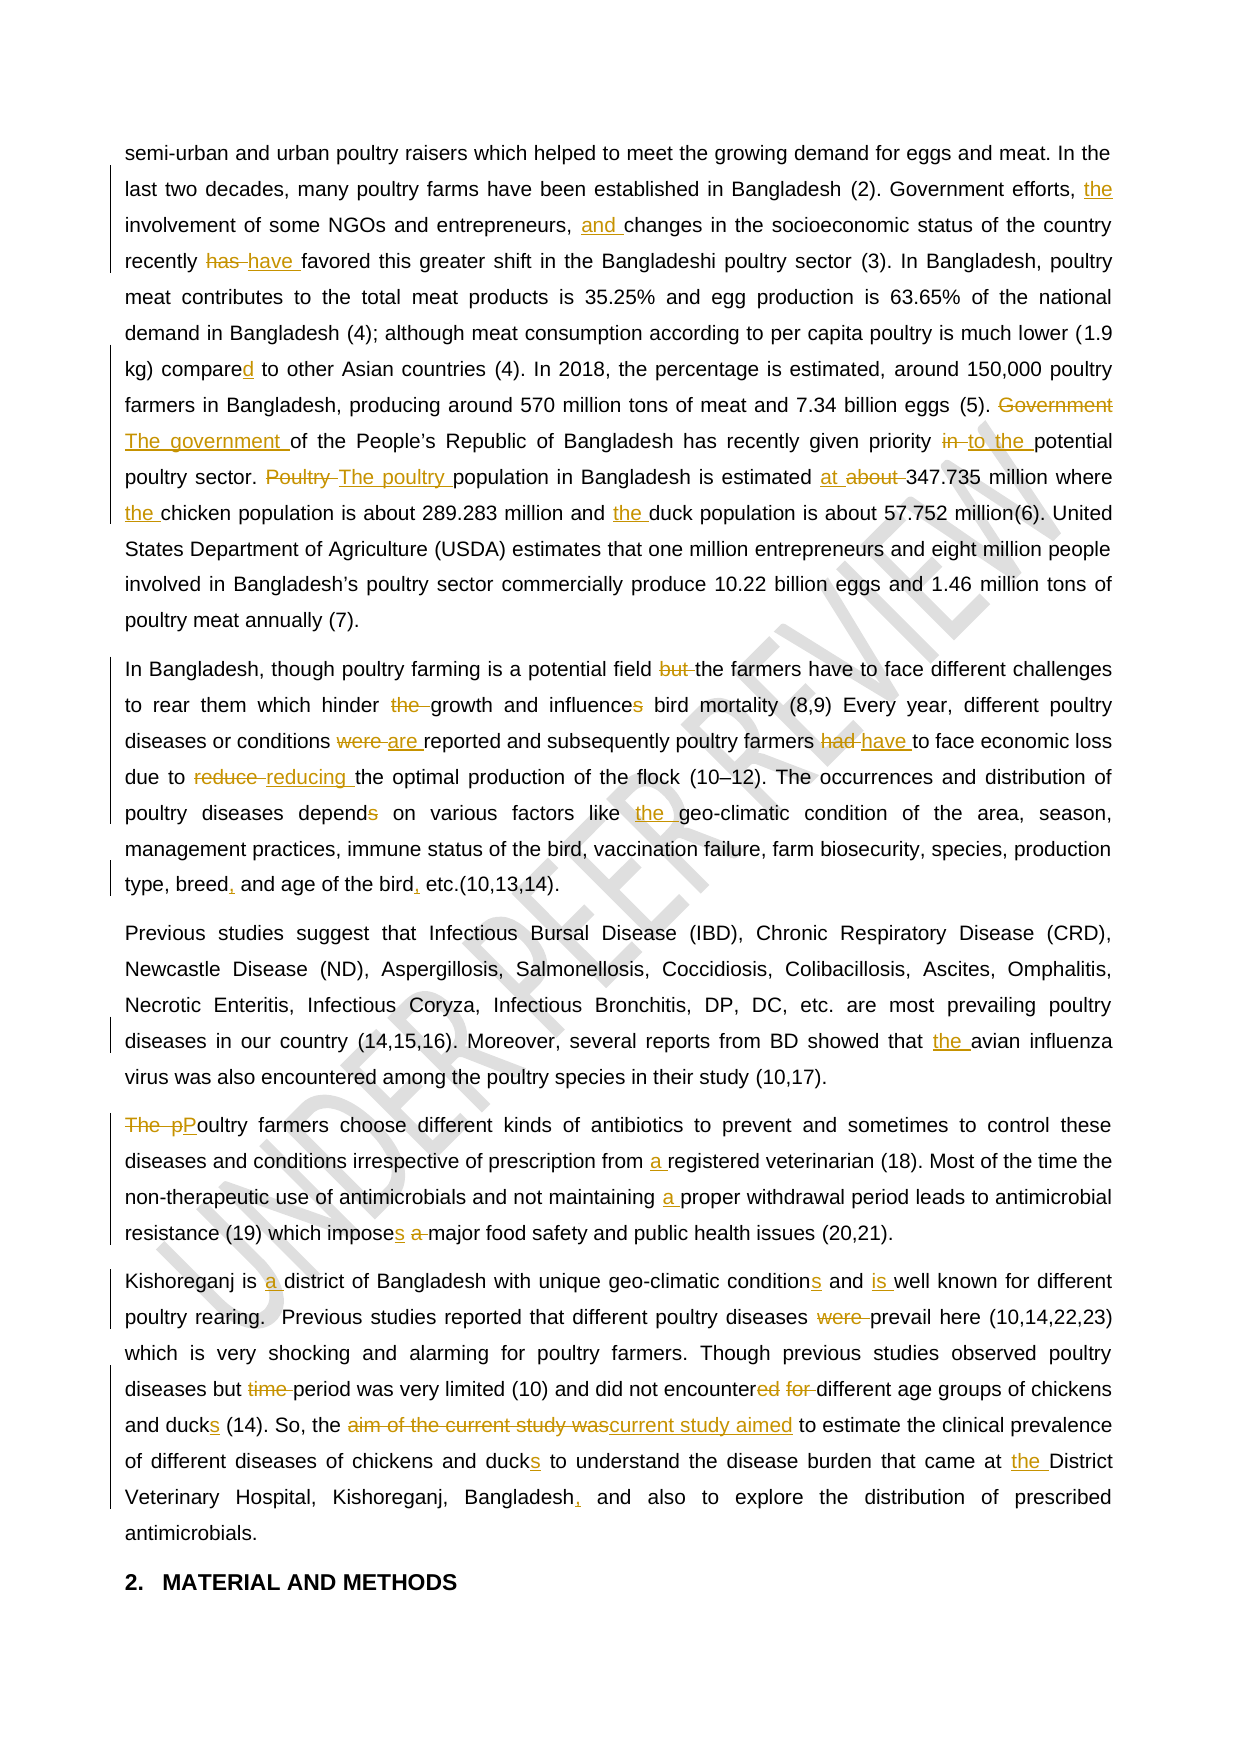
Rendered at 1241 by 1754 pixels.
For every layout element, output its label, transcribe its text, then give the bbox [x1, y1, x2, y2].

text oultry farmers choose different kinds of antibiotics to prevent and sometimes to control these diseases and conditions irrespective of prescription from registered veterinarian . Most of the time the non-therapeutic use of antimicrobials and not maintaining proper withdrawal period leads to antimicrobial resistance which impose major food safety and public health issues . [124, 1113, 1113, 1245]
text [124, 141, 1113, 632]
text Previous studies suggest that Infectious Bursal Disease (IBD), Chronic Respiratory Disease (CRD), Newcastle Disease (ND), Aspergillosis, Salmonellosis, Coccidiosis, Colibacillosis, Ascites, Omphalitis, Necrotic Enteritis, Infectious Coryza, Infectious Bronchitis, DP, DC, etc. are most prevailing poultry diseases in our country . Moreover, several reports from BD showed that avian influenza virus was also encountered among the poultry species in their study . [124, 921, 1113, 1088]
text In Bangladesh, though poultry farming is a potential field the farmers have to face different challenges to rear them which hinder growth and influence bird mortality Every year, different poultry diseases or conditions reported and subsequently poultry farmers to face economic loss due to the optimal production of the flock . The occurrences and distribution of poultry diseases depend on various factors like geo-climatic condition of the area, season, management practices, immune status of the bird, vaccination failure, farm biosecurity, species, production type, breed and age of the bird etc.. [124, 657, 1113, 896]
list MATERIAL AND METHODS [124, 1569, 1113, 1596]
text Kishoreganj is district of Bangladesh with unique geo-climatic condition and well known for different poultry rearing. Previous studies reported that different poultry diseases prevail here which is very shocking and alarming for poultry farmers. Though previous studies observed poultry diseases but period was very limited and did not encounter different age groups of chickens and duck . So, the to estimate the clinical prevalence of different diseases of chickens and duck to understand the disease burden that came at District Veterinary Hospital, Kishoreganj, Bangladesh and also to explore the distribution of prescribed antimicrobials. [124, 1269, 1113, 1545]
